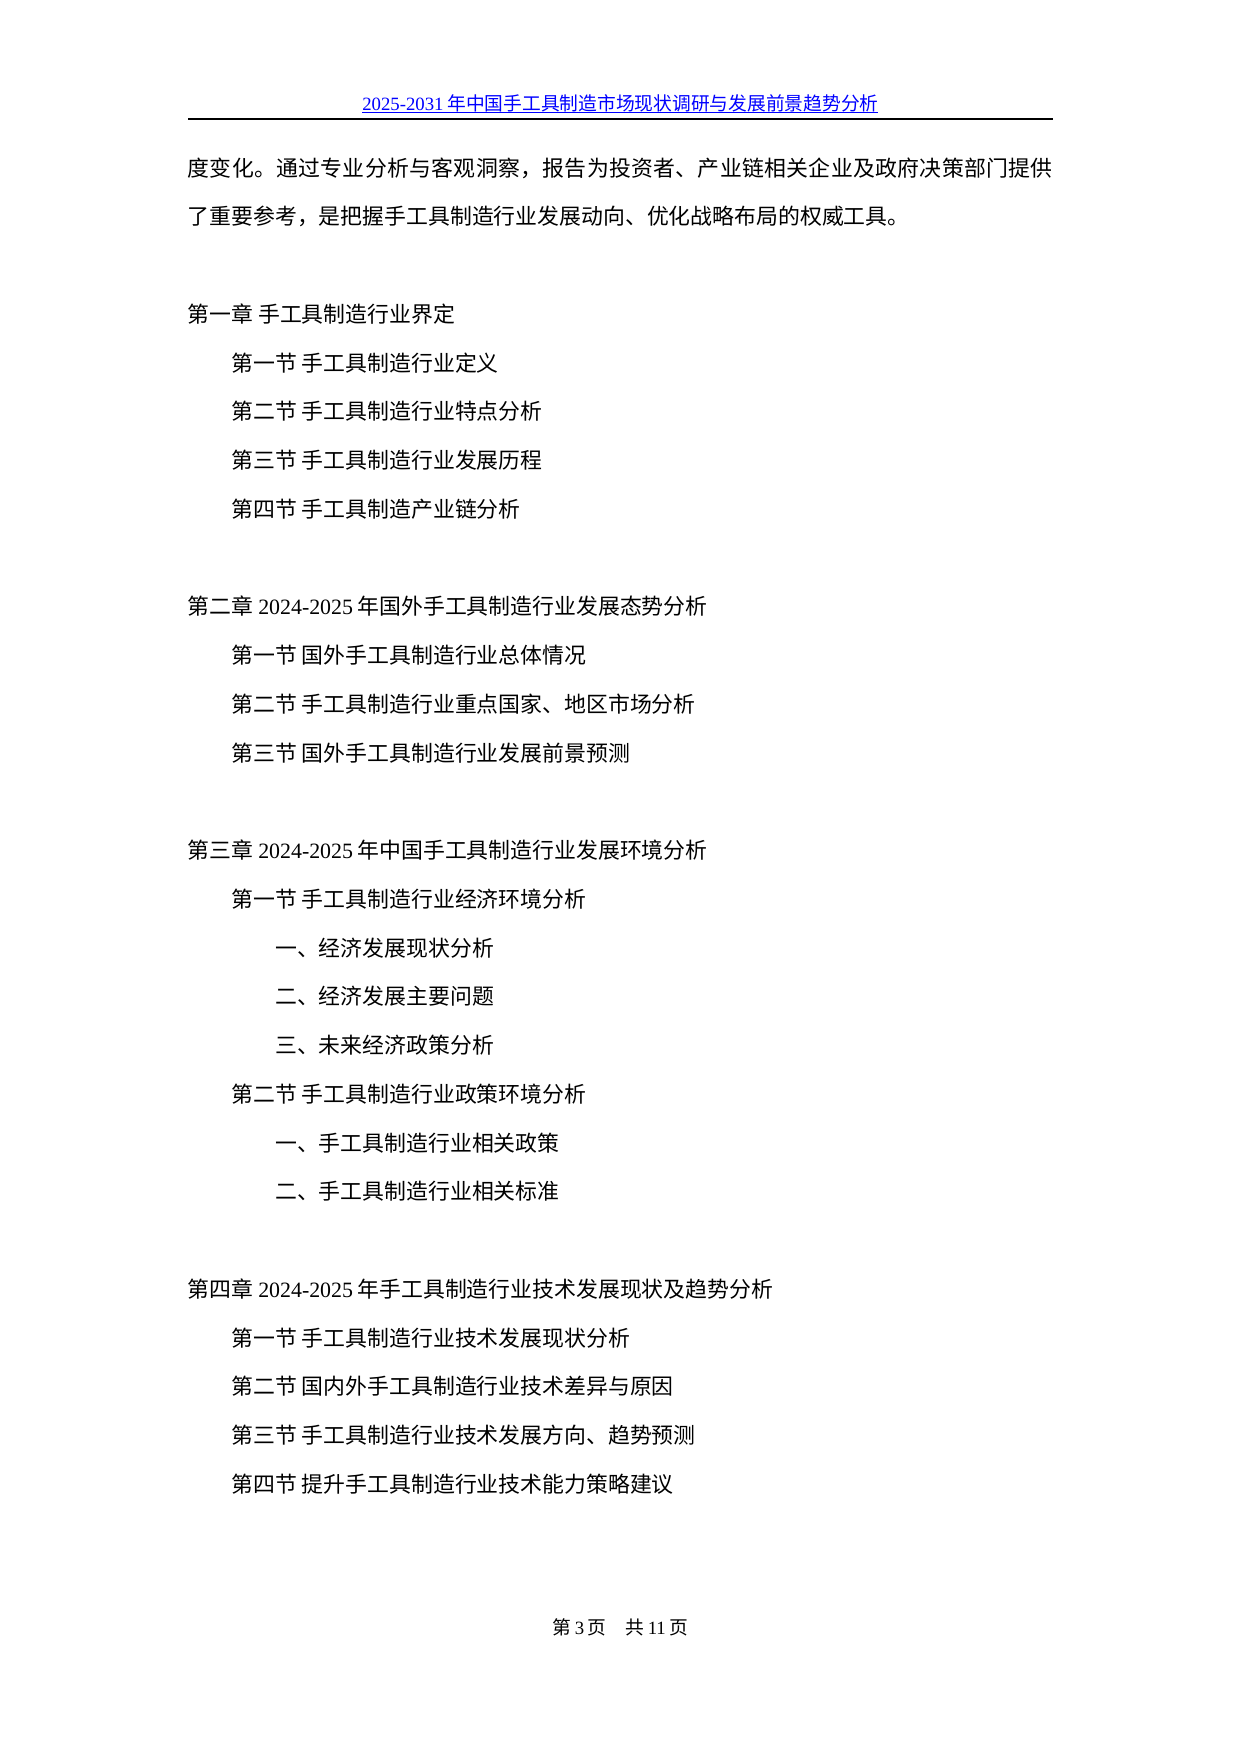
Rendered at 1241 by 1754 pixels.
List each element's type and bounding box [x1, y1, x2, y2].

text [187, 150, 1053, 1499]
